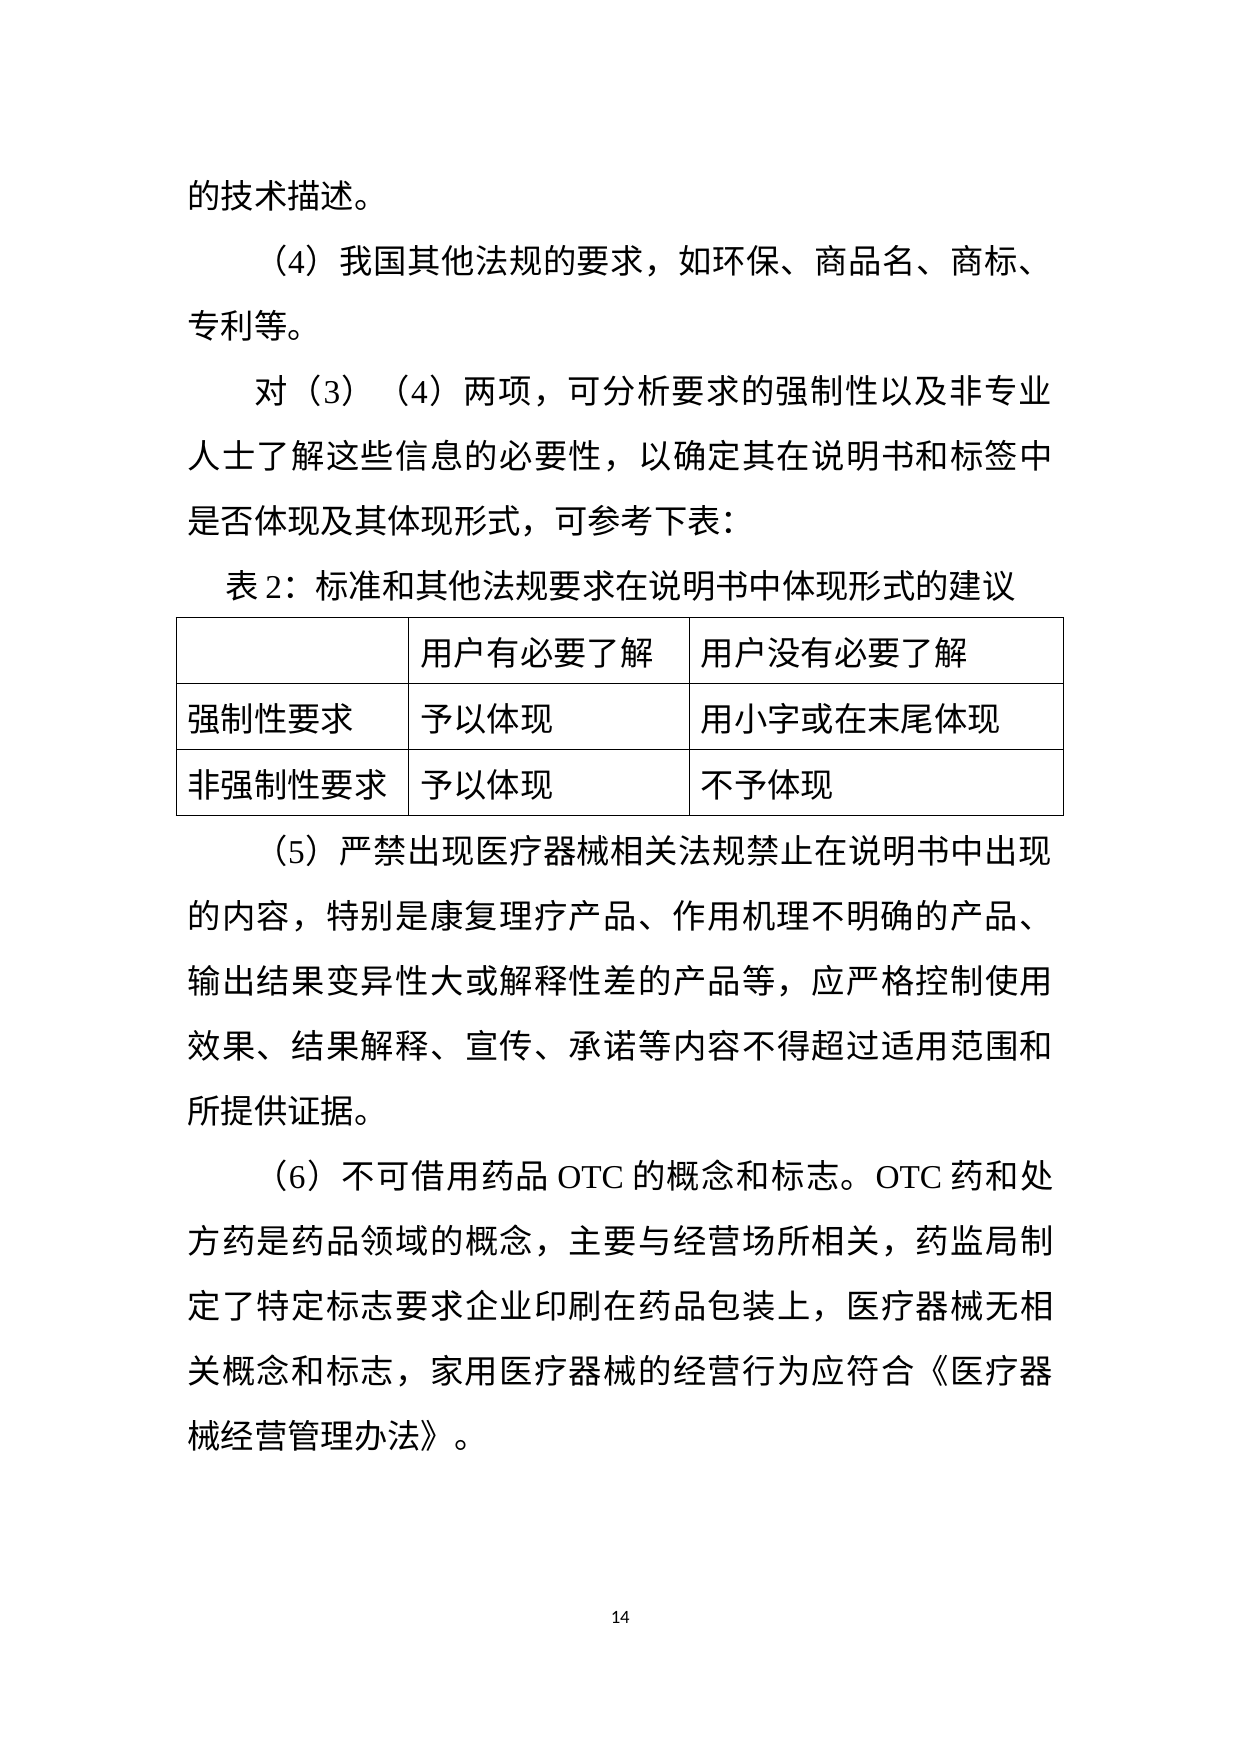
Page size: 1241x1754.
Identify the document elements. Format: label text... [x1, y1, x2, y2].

table_cell 予以体现 [409, 750, 689, 815]
table_cell 不予体现 [690, 750, 1063, 815]
table_cell 用小字或在末尾体现 [690, 684, 1063, 749]
text 对（3）（4）两项，可分析要求的强制性以及非专业人士了解这些信息的必要性，以确定其在说明书和标签中是否体现及其体现形式，可参考下表： [187, 357, 1053, 552]
table_header 用户没有必要了解 [690, 618, 1063, 683]
text （5）严禁出现医疗器械相关法规禁止在说明书中出现的内容，特别是康复理疗产品、作用机理不明确的产品、输出结果变异性大或解释性差的产品等，应严格控制使用效果、结果解释、宣传、承诺等内容不得超过适用范围和所提供证据。 [187, 816, 1053, 1141]
text 表2：标准和其他法规要求在说明书中体现形式的建议 [187, 552, 1053, 617]
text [187, 162, 1053, 227]
text （4）我国其他法规的要求，如环保、商品名、商标、专利等。 [187, 227, 1053, 357]
table_cell 非强制性要求 [177, 750, 408, 815]
table_header 用户有必要了解 [409, 618, 689, 683]
text （6）不可借用药品OTC的概念和标志。OTC药和处方药是药品领域的概念，主要与经营场所相关，药监局制定了特定标志要求企业印刷在药品包装上，医疗器械无相关概念和标志，家用医疗器械的经营行为应符合《医疗器械经营管理办法》。 [187, 1141, 1053, 1466]
table_cell 强制性要求 [177, 684, 408, 749]
table_header [177, 618, 408, 683]
table_cell 予以体现 [409, 684, 689, 749]
